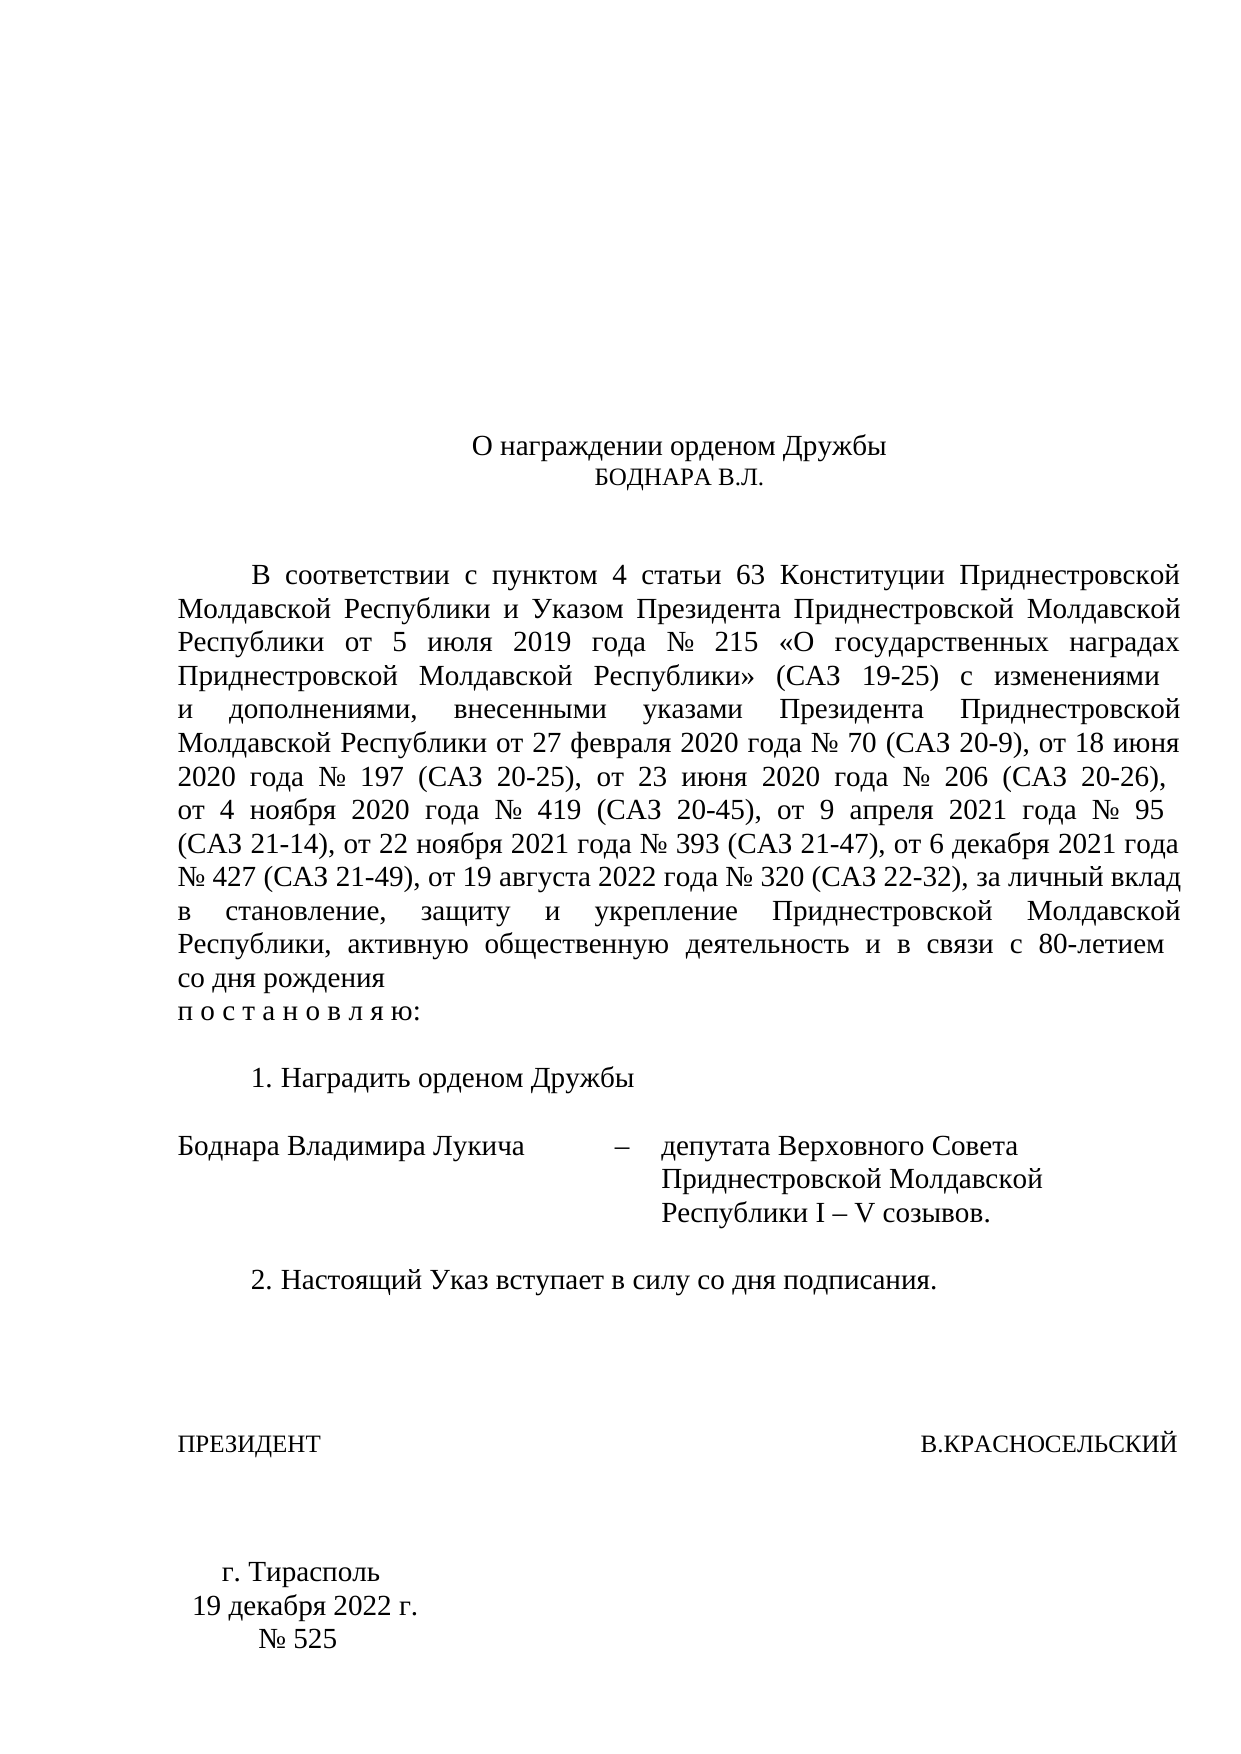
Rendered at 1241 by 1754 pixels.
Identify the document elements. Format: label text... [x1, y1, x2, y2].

table_header Боднара Владимира Лукича [166, 1128, 603, 1228]
text ПРЕЗИДЕНТ В.КРАСНОСЕЛЬСКИЙ [177, 1429, 1181, 1458]
text В соответствии с пунктом 4 статьи 63 Конституции Приднестровской Молдавской Республики и Указом Президента Приднестровской Молдавской Республики от 5 июля 2019 года № 215 «О государственных наградах Приднестровской Молдавской Республики» (САЗ 19-25) с изменениями и дополнениями, внесенными указами Президента Приднестровской Молдавской Республики от 27 февраля 2020 года № 70 (САЗ 20-9), от 18 июня 2020 года № 197 (САЗ 20-25), от 23 июня 2020 года № 206 (САЗ 20-26), от 4 ноября 2020 года № 419 (САЗ 20-45), от 9 апреля 2021 года № 95 (САЗ 21-14), от 22 ноября 2021 года № 393 (САЗ 21-47), от 6 декабря 2021 года № 427 (САЗ 21-49), от 19 августа 2022 года № 320 (САЗ 22-32), за личный вклад в становление, защиту и укрепление Приднестровской Молдавской Республики, активную общественную деятельность и в связи с 80-летием со дня рождения [177, 557, 1181, 993]
list Наградить орденом Дружбы [177, 1061, 1181, 1094]
text 19 декабря 2022 г. [177, 1588, 1181, 1621]
text № 525 [177, 1621, 1181, 1655]
text О награждении орденом Дружбы БОДНАРА В.Л. [177, 428, 1181, 490]
text г. Тирасполь [177, 1554, 1181, 1588]
table_header – [603, 1128, 650, 1228]
table_header депутата Верховного Совета Приднестровской Молдавской Республики I – V созывов. [650, 1128, 1192, 1228]
text п о с т а н о в л я ю: [177, 993, 1181, 1027]
list Настоящий Указ вступает в силу со дня подписания. [177, 1262, 1181, 1295]
